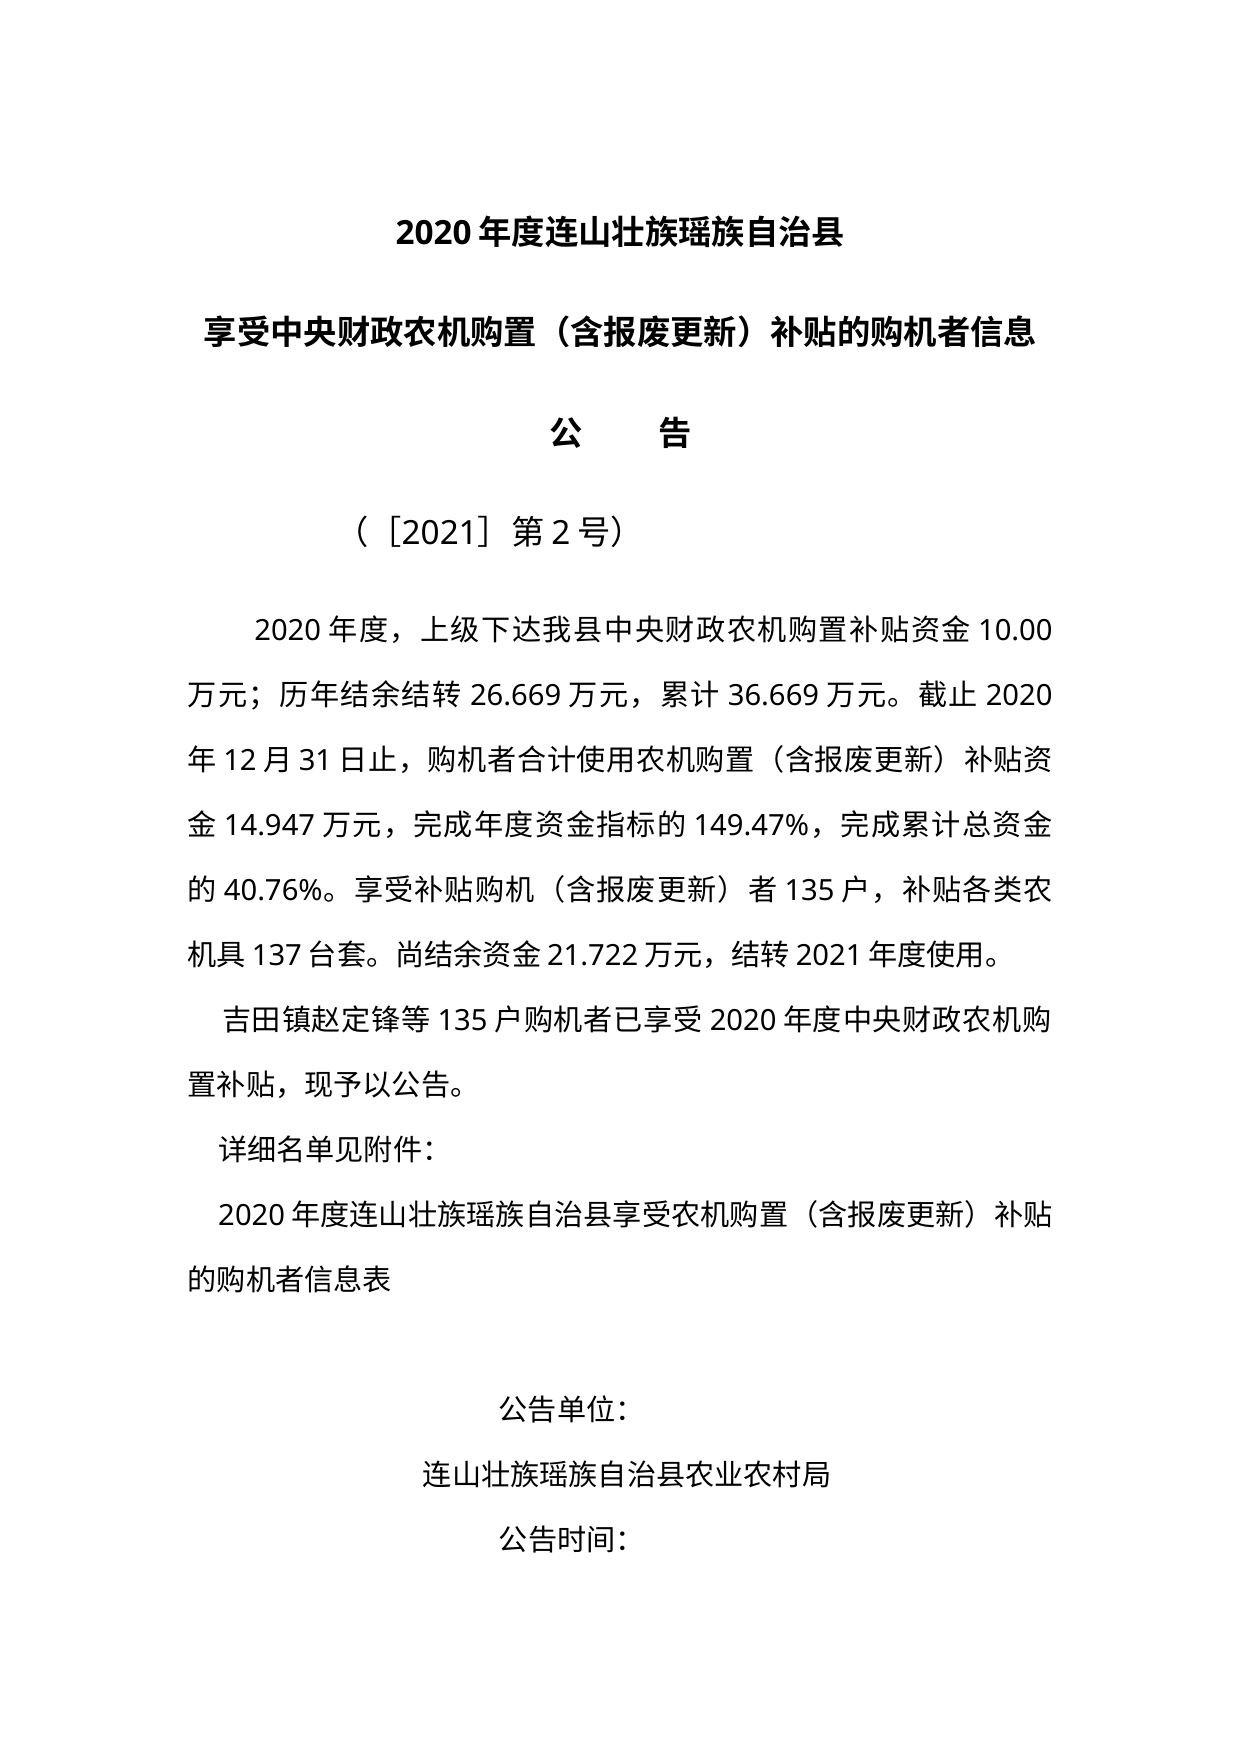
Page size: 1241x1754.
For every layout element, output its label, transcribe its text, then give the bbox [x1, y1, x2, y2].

text 2020年度连山壮族瑶族自治县享受农机购置（含报废更新）补贴的购机者信息表 [187, 1180, 1053, 1310]
text 公告时间： [187, 1505, 1053, 1570]
text 2020年度，上级下达我县中央财政农机购置补贴资金10.00万元；历年结余结转26.669万元，累计36.669万元。截止2020年12月31日止，购机者合计使用农机购置（含报废更新）补贴资金14.947万元，完成年度资金指标的149.47%，完成累计总资金的40.76%。享受补贴购机（含报废更新）者135户，补贴各类农机具137台套。尚结余资金21.722万元，结转2021年度使用。 [187, 595, 1053, 985]
subtitle 公 告 [187, 398, 1053, 463]
text 详细名单见附件： [187, 1115, 1053, 1180]
subtitle 享受中央财政农机购置（含报废更新）补贴的购机者信息 [187, 298, 1053, 363]
text （［2021］第2号） [187, 498, 1053, 563]
subtitle 2020年度连山壮族瑶族自治县 [187, 197, 1053, 262]
text 吉田镇赵定锋等135户购机者已享受2020年度中央财政农机购置补贴，现予以公告。 [187, 985, 1053, 1115]
text 连山壮族瑶族自治县农业农村局 [187, 1440, 1053, 1505]
text 公告单位： [187, 1375, 1053, 1440]
